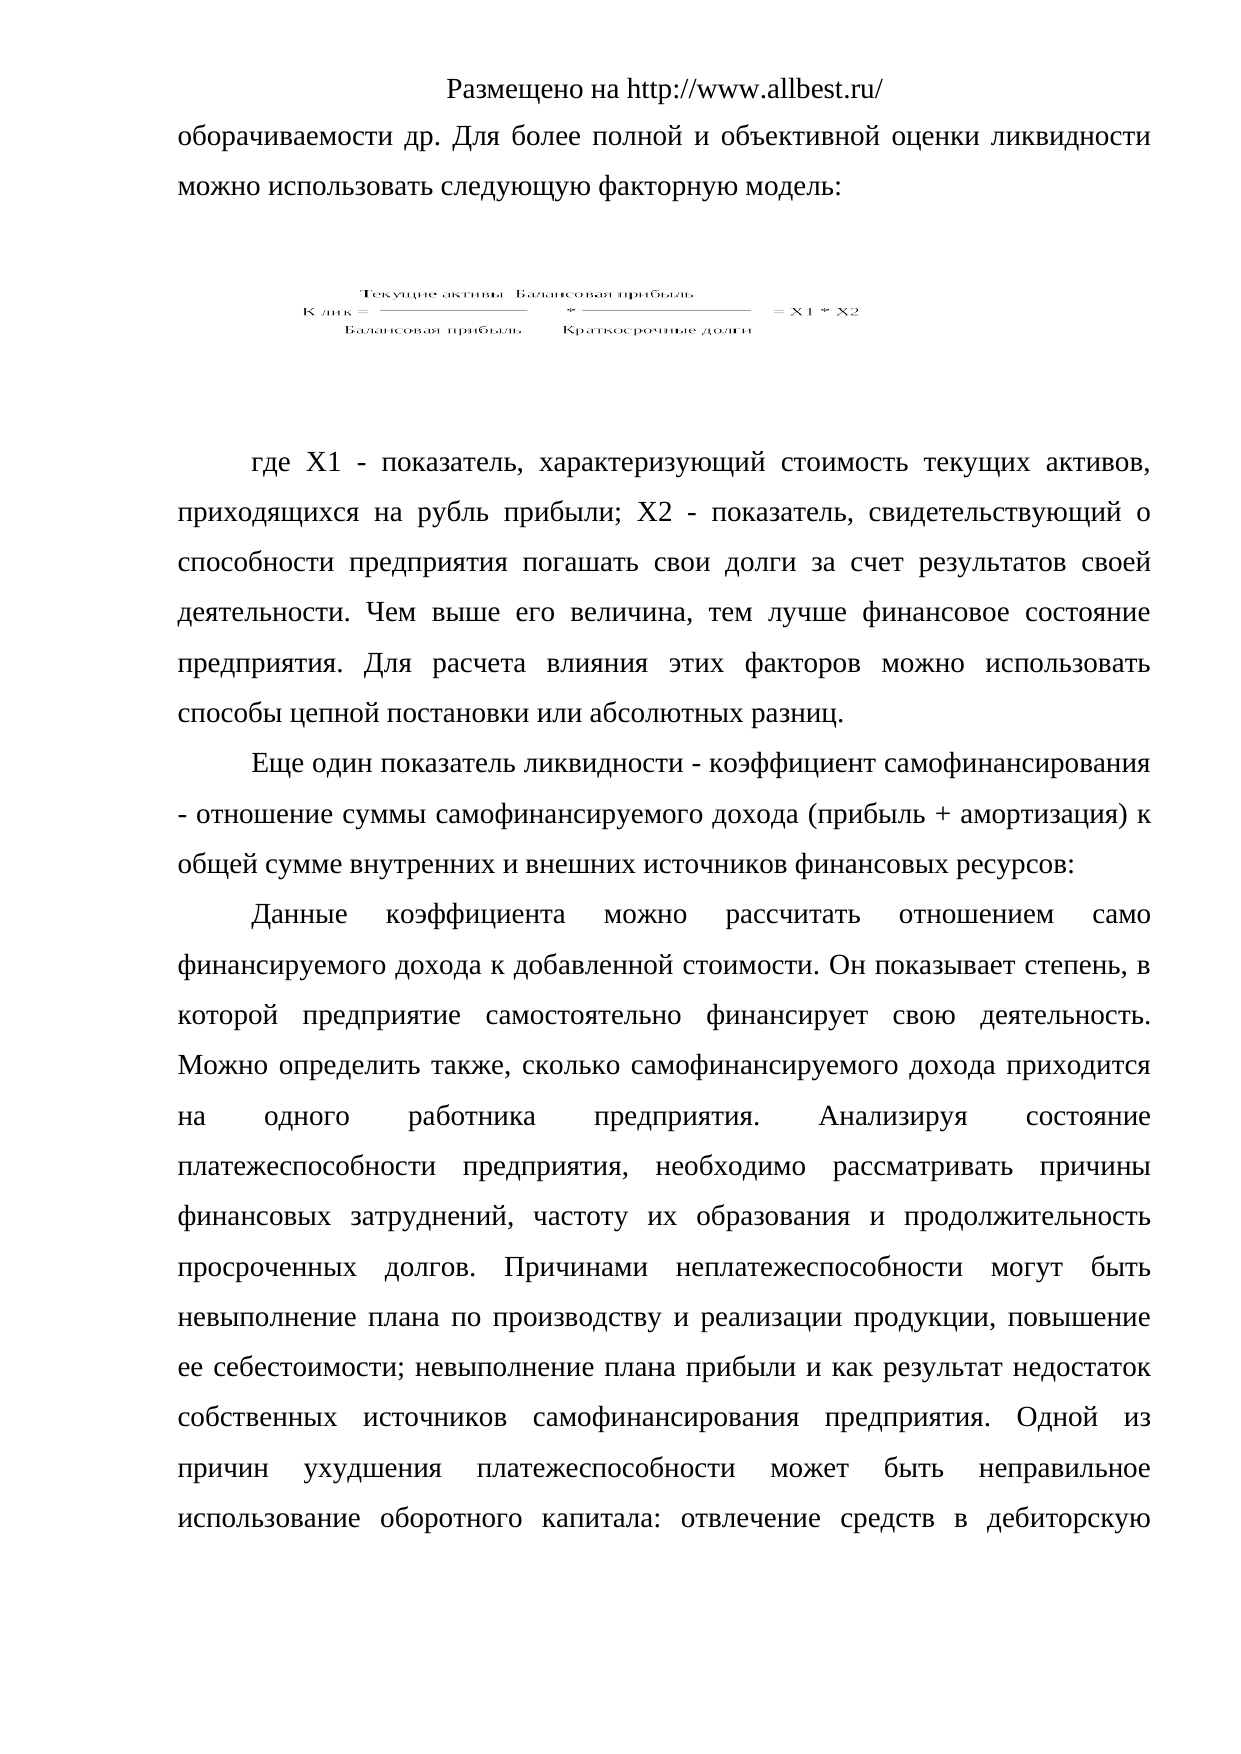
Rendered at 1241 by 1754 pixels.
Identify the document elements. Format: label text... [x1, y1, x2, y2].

text где Х1 - показатель, характеризующий стоимость текущих активов, приходящихся на рубль прибыли; Х2 - показатель, свидетельствующий о способности предприятия погашать свои долги за счет результатов своей деятельности. Чем выше его величина, тем лучше финансовое состояние предприятия. Для расчета влияния этих факторов можно использовать способы цепной постановки или абсолютных разниц. [177, 444, 1152, 729]
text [177, 896, 1152, 1534]
text Еще один показатель ликвидности - коэффициент самофинансирования - отношение суммы самофинансируемого дохода (прибыль + амортизация) к общей сумме внутренних и внешних источников финансовых ресурсов: [177, 746, 1152, 880]
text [177, 118, 1152, 202]
